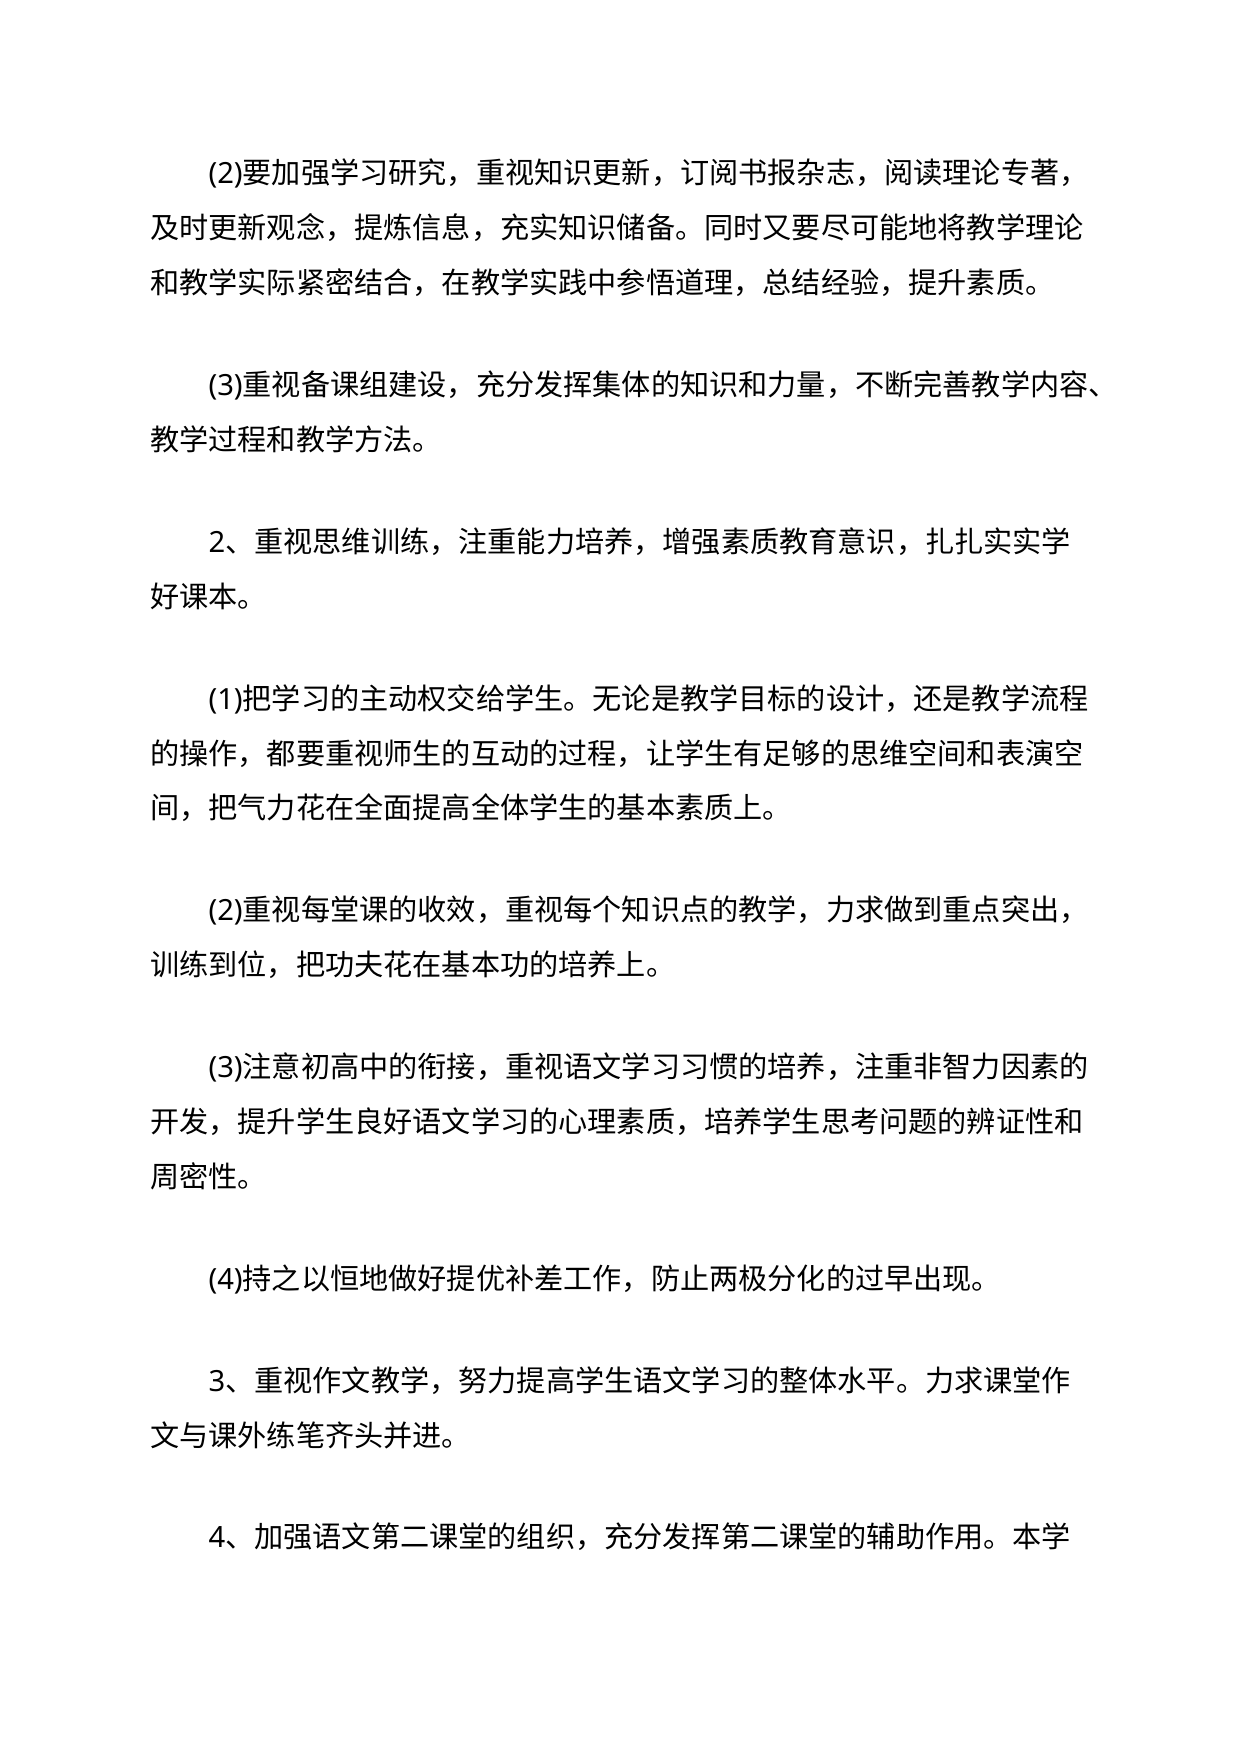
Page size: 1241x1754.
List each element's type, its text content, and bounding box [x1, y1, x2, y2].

text 3、重视作文教学，努力提高学生语文学习的整体水平。力求课堂作文与课外练笔齐头并进。 [150, 1357, 1090, 1454]
text 2、重视思维训练，注重能力培养，增强素质教育意识，扎扎实实学好课本。 [150, 518, 1090, 616]
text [150, 1514, 1090, 1556]
text (4)持之以恒地做好提优补差工作，防止两极分化的过早出现。 [150, 1255, 1090, 1298]
text (2)要加强学习研究，重视知识更新，订阅书报杂志，阅读理论专著，及时更新观念，提炼信息，充实知识储备。同时又要尽可能地将教学理论和教学实际紧密结合，在教学实践中参悟道理，总结经验，提升素质。 [150, 150, 1090, 302]
text (3)注意初高中的衔接，重视语文学习习惯的培养，注重非智力因素的开发，提升学生良好语文学习的心理素质，培养学生思考问题的辨证性和周密性。 [150, 1044, 1090, 1196]
text (2)重视每堂课的收效，重视每个知识点的教学，力求做到重点突出，训练到位，把功夫花在基本功的培养上。 [150, 887, 1090, 984]
text (3)重视备课组建设，充分发挥集体的知识和力量，不断完善教学内容、教学过程和教学方法。 [150, 362, 1090, 459]
text (1)把学习的主动权交给学生。无论是教学目标的设计，还是教学流程的操作，都要重视师生的互动的过程，让学生有足够的思维空间和表演空间，把气力花在全面提高全体学生的基本素质上。 [150, 675, 1090, 827]
